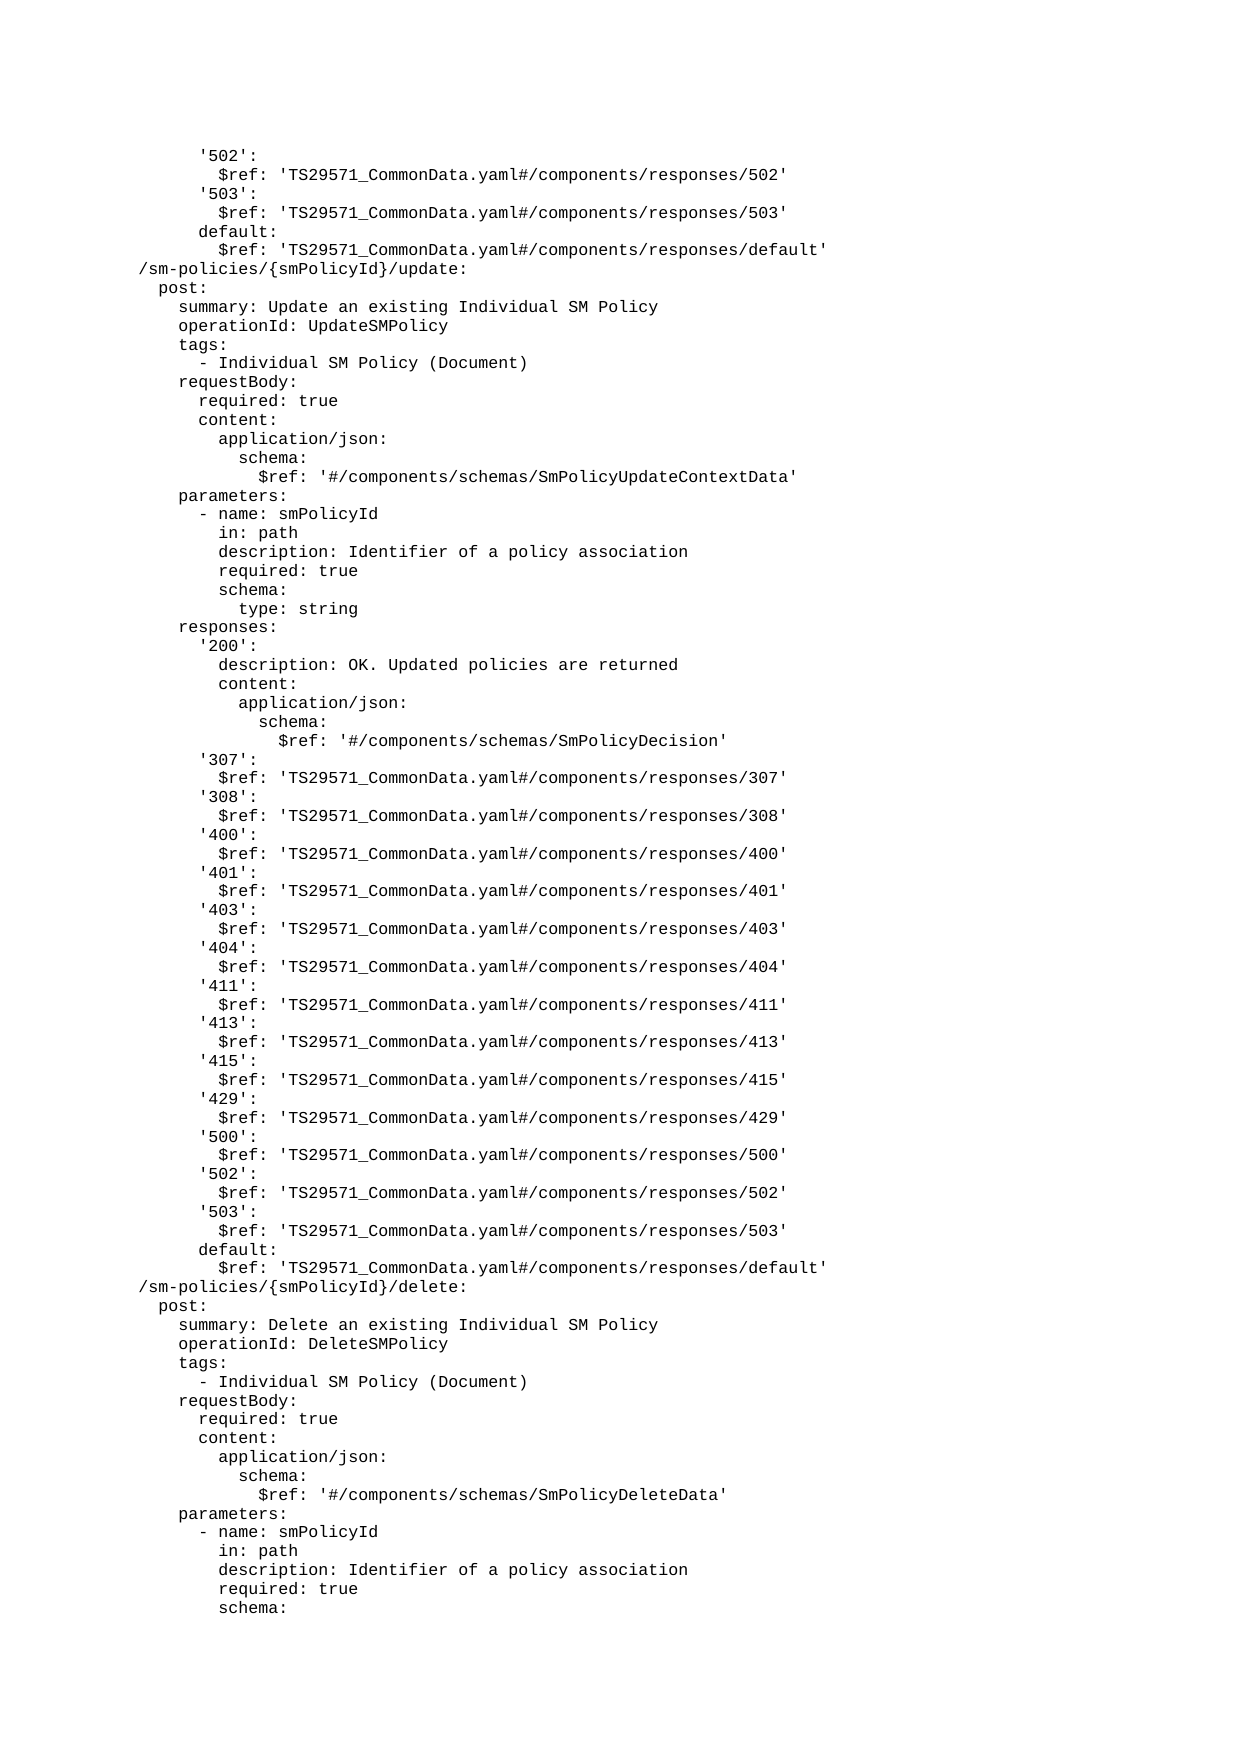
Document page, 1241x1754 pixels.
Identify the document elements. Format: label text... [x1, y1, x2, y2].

text in: path [118, 1543, 1122, 1562]
text - Individual SM Policy (Document) [118, 1373, 1122, 1392]
text operationId: DeleteSMPolicy [118, 1336, 1122, 1354]
text '308': [118, 789, 1122, 808]
text '404': [118, 939, 1122, 958]
text '415': [118, 1053, 1122, 1072]
text required: true [118, 1411, 1122, 1430]
text required: true [118, 562, 1122, 581]
text description: OK. Updated policies are returned [118, 657, 1122, 676]
text '307': [118, 751, 1122, 770]
text $ref: 'TS29571_CommonData.yaml#/components/responses/404' [118, 958, 1122, 977]
text $ref: 'TS29571_CommonData.yaml#/components/responses/500' [118, 1147, 1122, 1166]
text application/json: [118, 431, 1122, 449]
text '502': [118, 1166, 1122, 1185]
text - Individual SM Policy (Document) [118, 355, 1122, 374]
text schema: [118, 713, 1122, 732]
text parameters: [118, 1505, 1122, 1524]
text $ref: 'TS29571_CommonData.yaml#/components/responses/400' [118, 845, 1122, 864]
text '500': [118, 1128, 1122, 1147]
text application/json: [118, 694, 1122, 713]
text summary: Delete an existing Individual SM Policy [118, 1317, 1122, 1336]
text default: [118, 1241, 1122, 1260]
text schema: [118, 1467, 1122, 1486]
text $ref: 'TS29571_CommonData.yaml#/components/responses/default' [118, 1260, 1122, 1279]
text '503': [118, 185, 1122, 204]
text parameters: [118, 487, 1122, 506]
text tags: [118, 1354, 1122, 1373]
text $ref: '#/components/schemas/SmPolicyUpdateContextData' [118, 468, 1122, 487]
text content: [118, 1430, 1122, 1449]
text post: [118, 280, 1122, 298]
text content: [118, 412, 1122, 431]
text - name: smPolicyId [118, 506, 1122, 525]
text '502': [118, 148, 1122, 167]
text in: path [118, 525, 1122, 544]
text requestBody: [118, 374, 1122, 393]
text $ref: 'TS29571_CommonData.yaml#/components/responses/413' [118, 1034, 1122, 1053]
text schema: [118, 581, 1122, 600]
text required: true [118, 393, 1122, 412]
text '429': [118, 1090, 1122, 1109]
text schema: [118, 449, 1122, 468]
text $ref: 'TS29571_CommonData.yaml#/components/responses/default' [118, 242, 1122, 261]
text $ref: 'TS29571_CommonData.yaml#/components/responses/503' [118, 204, 1122, 223]
text default: [118, 223, 1122, 242]
text summary: Update an existing Individual SM Policy [118, 298, 1122, 317]
text '400': [118, 826, 1122, 845]
text /sm-policies/{smPolicyId}/update: [118, 261, 1122, 280]
text schema: [118, 1599, 1122, 1618]
text $ref: 'TS29571_CommonData.yaml#/components/responses/401' [118, 883, 1122, 902]
text $ref: 'TS29571_CommonData.yaml#/components/responses/502' [118, 167, 1122, 185]
text responses: [118, 619, 1122, 638]
text '413': [118, 1015, 1122, 1034]
text - name: smPolicyId [118, 1524, 1122, 1543]
text required: true [118, 1581, 1122, 1599]
text tags: [118, 336, 1122, 355]
text operationId: UpdateSMPolicy [118, 317, 1122, 336]
text post: [118, 1298, 1122, 1317]
text application/json: [118, 1449, 1122, 1467]
text type: string [118, 600, 1122, 619]
text description: Identifier of a policy association [118, 544, 1122, 562]
text content: [118, 676, 1122, 694]
text $ref: 'TS29571_CommonData.yaml#/components/responses/307' [118, 770, 1122, 789]
text $ref: 'TS29571_CommonData.yaml#/components/responses/308' [118, 808, 1122, 826]
text $ref: 'TS29571_CommonData.yaml#/components/responses/403' [118, 921, 1122, 939]
text '403': [118, 902, 1122, 921]
text description: Identifier of a policy association [118, 1562, 1122, 1581]
text requestBody: [118, 1392, 1122, 1411]
text $ref: 'TS29571_CommonData.yaml#/components/responses/429' [118, 1109, 1122, 1128]
text $ref: 'TS29571_CommonData.yaml#/components/responses/502' [118, 1185, 1122, 1203]
text /sm-policies/{smPolicyId}/delete: [118, 1279, 1122, 1298]
text $ref: '#/components/schemas/SmPolicyDecision' [118, 732, 1122, 751]
text $ref: '#/components/schemas/SmPolicyDeleteData' [118, 1486, 1122, 1505]
text '200': [118, 638, 1122, 657]
text $ref: 'TS29571_CommonData.yaml#/components/responses/503' [118, 1222, 1122, 1241]
text '503': [118, 1203, 1122, 1222]
text '401': [118, 864, 1122, 883]
text '411': [118, 977, 1122, 996]
text $ref: 'TS29571_CommonData.yaml#/components/responses/415' [118, 1072, 1122, 1090]
text $ref: 'TS29571_CommonData.yaml#/components/responses/411' [118, 996, 1122, 1015]
